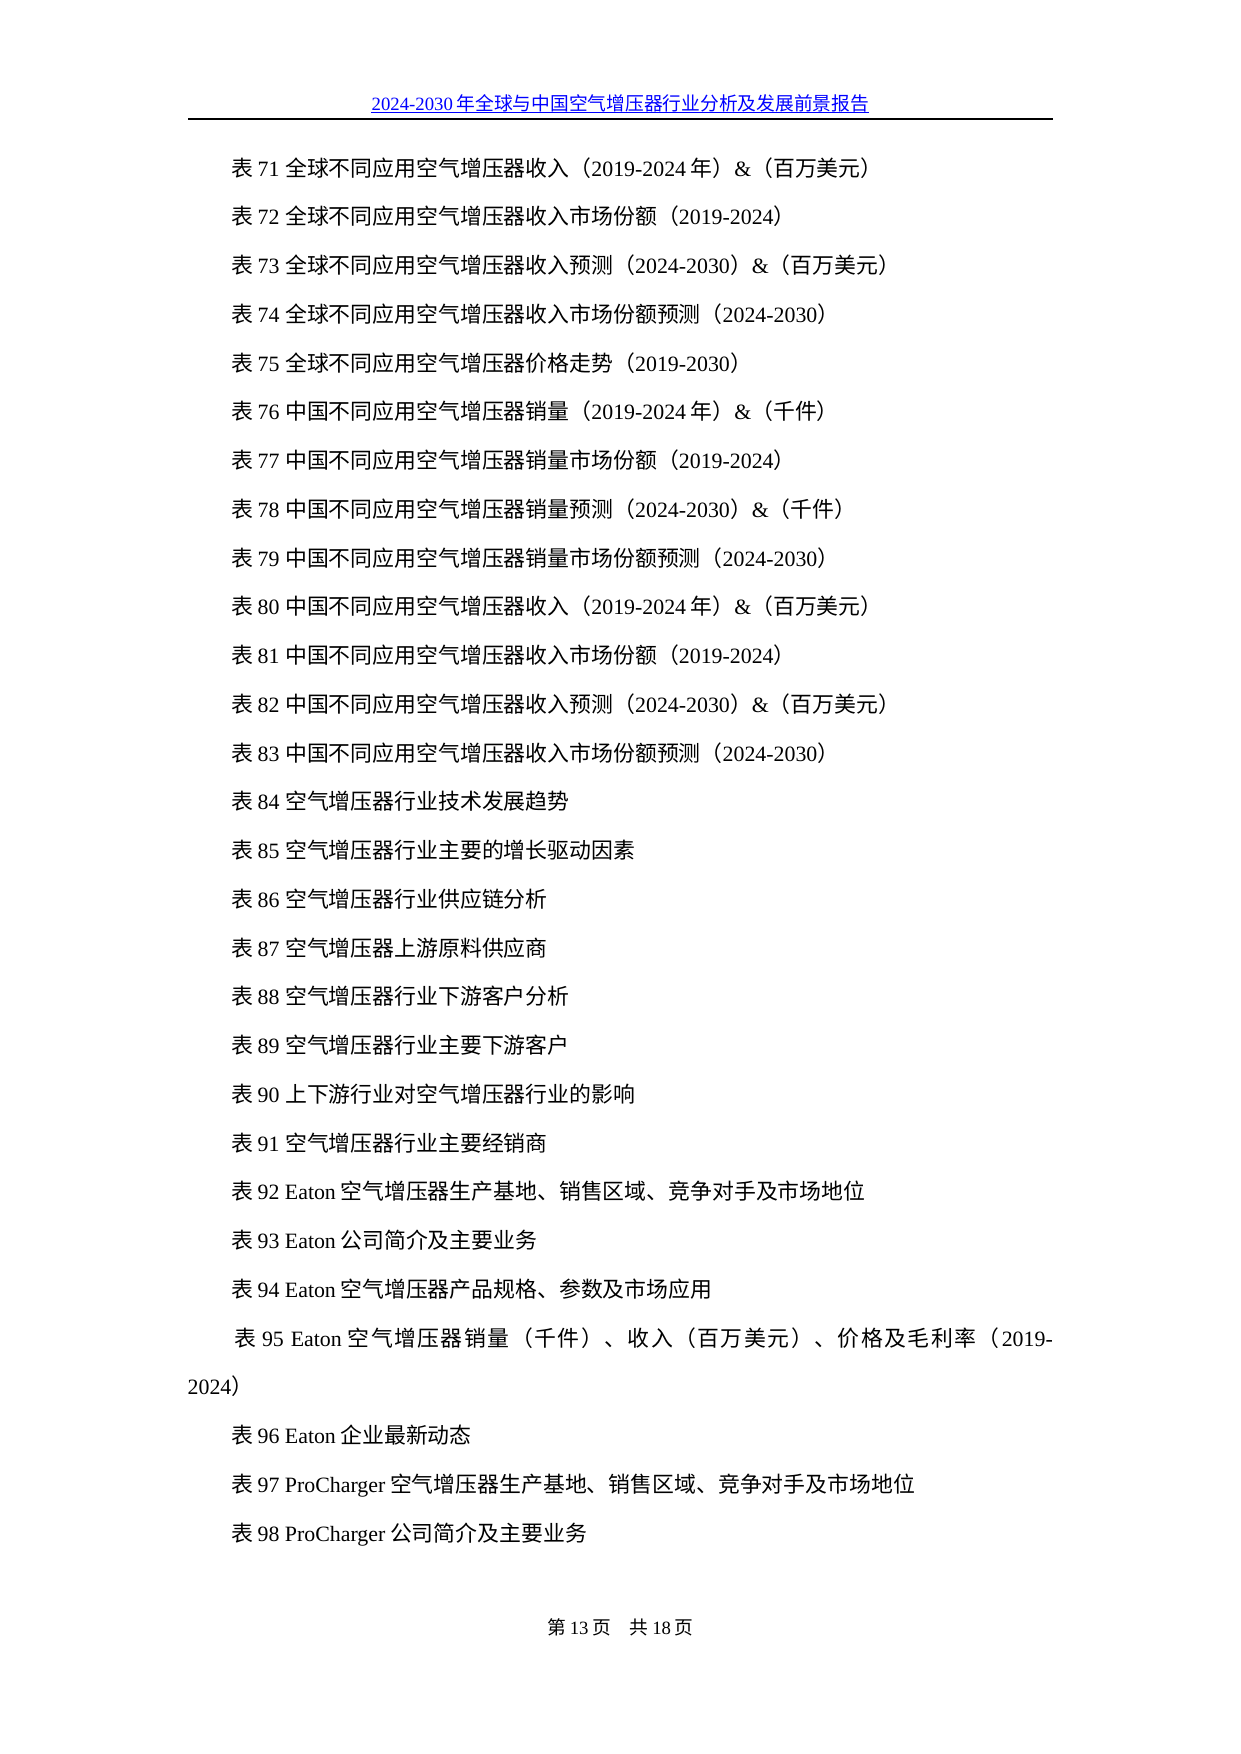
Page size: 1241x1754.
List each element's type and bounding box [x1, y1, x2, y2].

text [187, 150, 1053, 1548]
